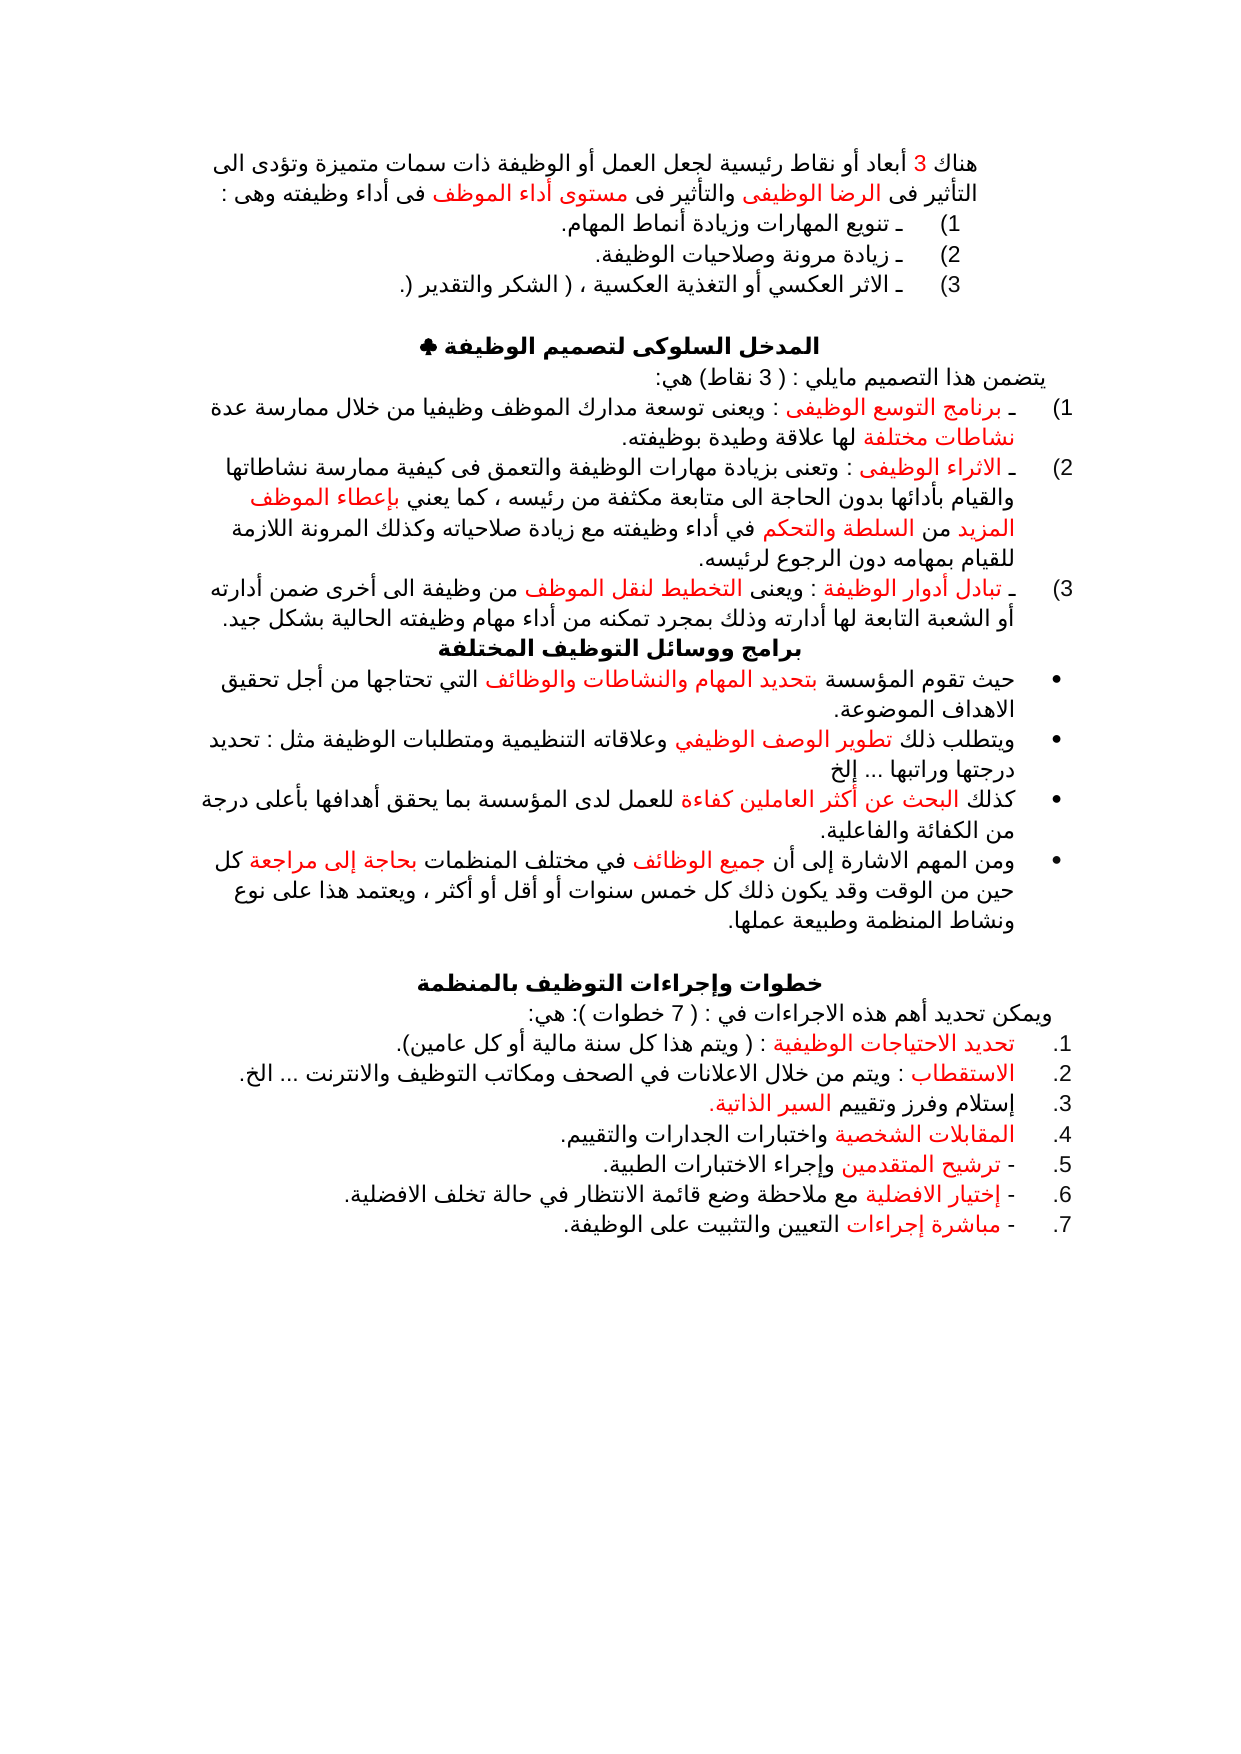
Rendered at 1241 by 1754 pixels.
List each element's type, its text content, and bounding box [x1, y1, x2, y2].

list ـ تنويع المهارات وزيادة أنماط المهام. [187, 210, 940, 237]
list تحديد الاحتياجات الوظيفية : ( ويتم هذا كل سنة مالية أو كل عامين). [187, 1030, 1053, 1056]
list حيث تقوم المؤسسة بتحديد المهام والنشاطات والوظائف التي تحتاجها من أجل تحقيق الاهداف الموضوعة. [187, 666, 1053, 722]
list ـ برنامج التوسع الوظيفى : ويعنى توسعة مدارك الموظف وظيفيا من خلال ممارسة عدة نشاطات مختلفة لها علاقة وطيدة بوظيفته. [187, 394, 1053, 450]
list - مباشرة إجراءات التعيين والتثبيت على الوظيفة. [187, 1211, 1053, 1238]
list ومن المهم الاشارة إلى أن جميع الوظائف في مختلف المنظمات بحاجة إلى مراجعة كل حين من الوقت وقد يكون ذلك كل خمس سنوات أو أقل أو أكثر ، ويعتمد هذا على نوع ونشاط المنظمة وطبيعة عملها. [187, 847, 1053, 933]
text برامج ووسائل التوظيف المختلفة [187, 635, 1053, 662]
text المدخل السلوكى لتصميم الوظيفة [187, 333, 1053, 359]
list ـ زيادة مرونة وصلاحيات الوظيفة. [187, 241, 940, 267]
list ويتطلب ذلك تطوير الوصف الوظيفي وعلاقاته التنظيمية ومتطلبات الوظيفة مثل : تحديد درجتها وراتبها ... إلخ [187, 726, 1053, 782]
list - ترشيح المتقدمين وإجراء الاختبارات الطبية. [187, 1151, 1053, 1177]
list إستلام وفرز وتقييم السير الذاتية. [187, 1090, 1053, 1117]
list ـ تبادل أدوار الوظيفة : ويعنى التخطيط لنقل الموظف من وظيفة الى أخرى ضمن أدارته أو الشعبة التابعة لها أدارته وذلك بمجرد تمكنه من أداء مهام وظيفته الحالية بشكل جيد. [187, 575, 1053, 631]
text خطوات وإجراءات التوظيف بالمنظمة [187, 969, 1053, 996]
list المقابلات الشخصية واختبارات الجدارات والتقييم. [187, 1121, 1053, 1147]
text يتضمن هذا التصميم مايلي : ( 3 نقاط) هي: [187, 363, 1053, 390]
list كذلك البحث عن أكثر العاملين كفاءة للعمل لدى المؤسسة بما يحقق أهدافها بأعلى درجة من الكفائة والفاعلية. [187, 786, 1053, 843]
text ويمكن تحديد أهم هذه الاجراءات في : ( 7 خطوات ): هي: [187, 1000, 1053, 1026]
list ـ الاثراء الوظيفى : وتعنى بزيادة مهارات الوظيفة والتعمق فى كيفية ممارسة نشاطاتها والقيام بأدائها بدون الحاجة الى متابعة مكثفة من رئيسه ، كما يعني بإعطاء الموظف المزيد من السلطة والتحكم في أداء وظيفته مع زيادة صلاحياته وكذلك المرونة اللازمة للقيام بمهامه دون الرجوع لرئيسه. [187, 454, 1053, 571]
list ـ الاثر العكسي أو التغذية العكسية ، ( الشكر والتقدير (. [187, 271, 940, 297]
list - إختيار الافضلية مع ملاحظة وضع قائمة الانتظار في حالة تخلف الافضلية. [187, 1181, 1053, 1207]
list الاستقطاب : ويتم من خلال الاعلانات في الصحف ومكاتب التوظيف والانترنت ... الخ. [187, 1060, 1053, 1087]
list هناك 3 أبعاد أو نقاط رئيسية لجعل العمل أو الوظيفة ذات سمات متميزة وتؤدى الى التأثير فى الرضا الوظيفى والتأثير فى مستوى أداء الموظف فى أداء وظيفته وهى : [187, 150, 978, 207]
